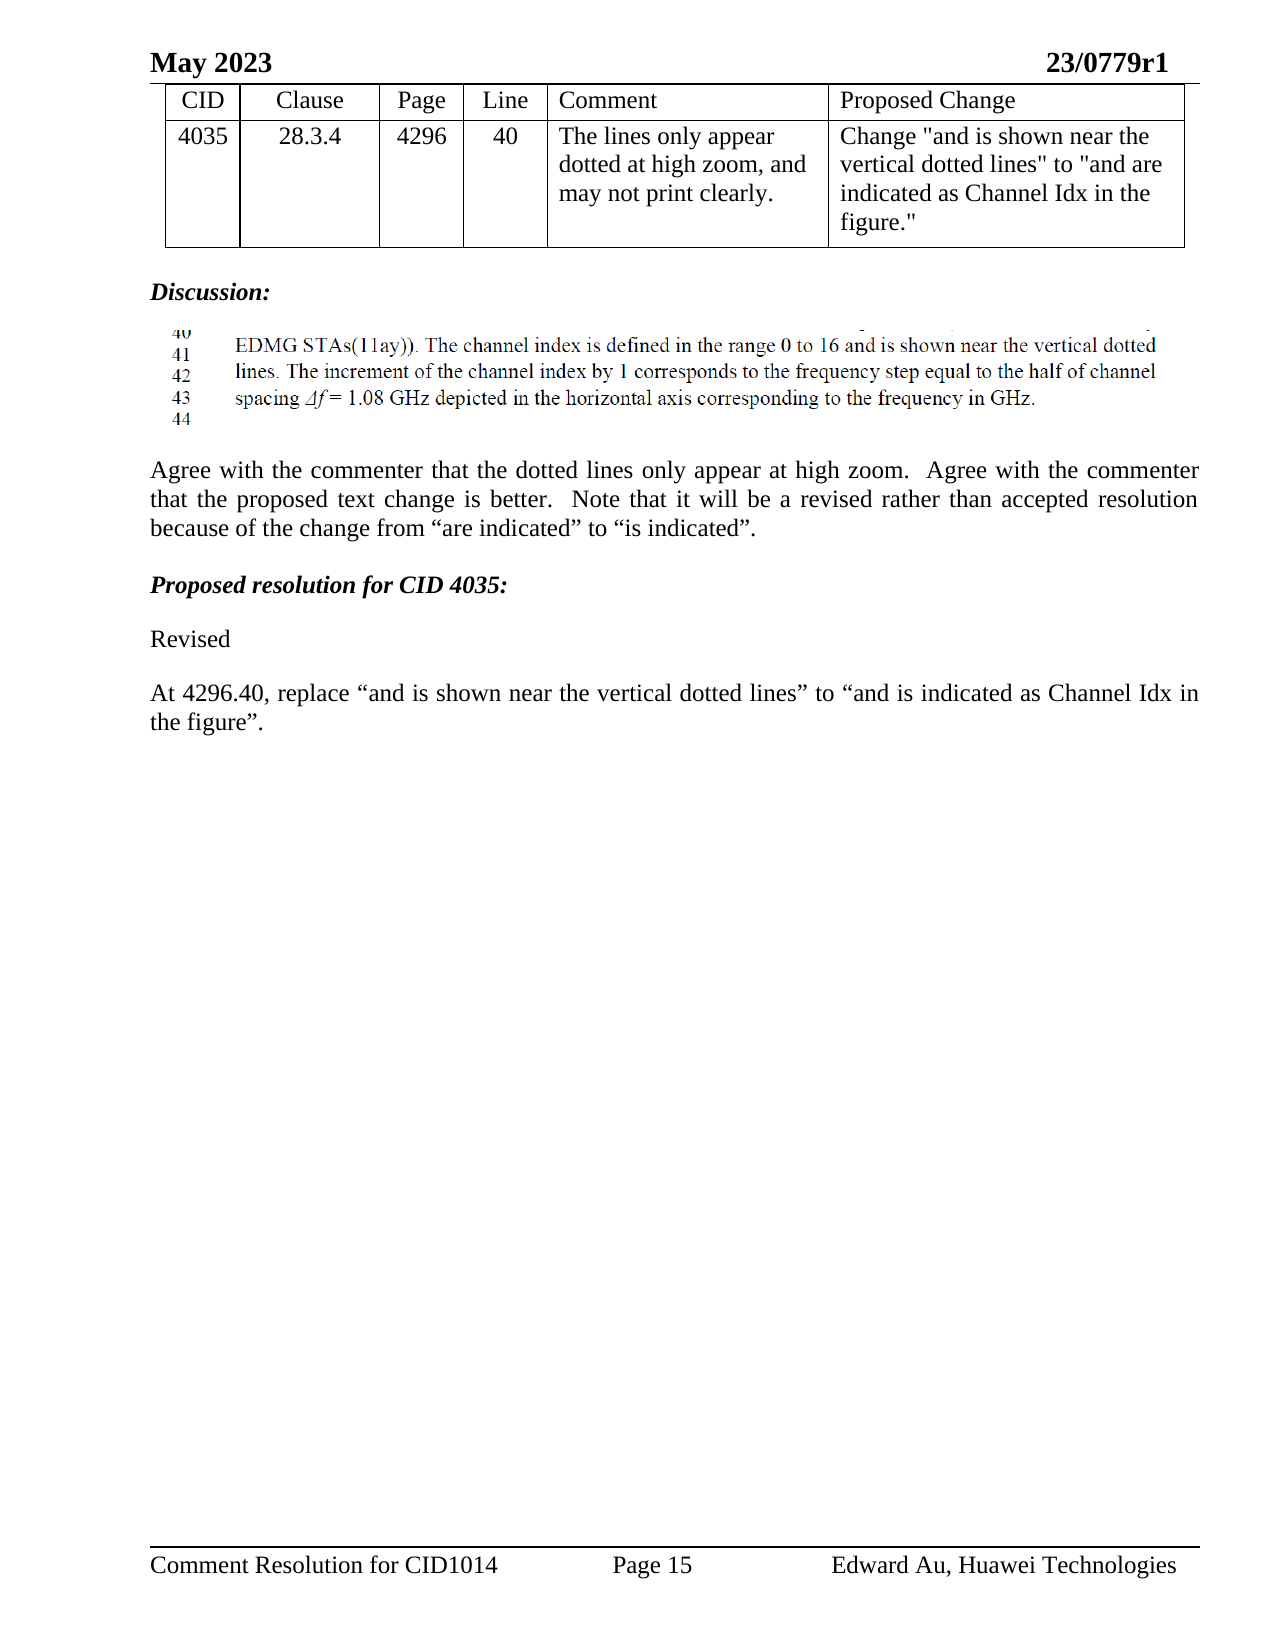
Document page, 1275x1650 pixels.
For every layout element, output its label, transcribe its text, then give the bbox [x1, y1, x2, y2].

table_header Clause [241, 85, 379, 120]
text At 4296.40, replace “and is shown near the vertical dotted lines” to “and is indicated as Channel Idx in the figure”. [150, 678, 1200, 735]
table_header Proposed Change [829, 85, 1184, 120]
table_cell 4296 [380, 121, 463, 247]
table_cell The lines only appear dotted at high zoom, and may not print clearly. [548, 121, 828, 247]
table_cell Change "and is shown near the vertical dotted lines" to "and are indicated as Channel Idx in the figure." [829, 121, 1184, 247]
table_cell 40 [464, 121, 547, 247]
table_header CID [166, 85, 239, 120]
text Agree with the commenter that the dotted lines only appear at high zoom. Agree with the commenter that the proposed text change is better. Note that it will be a revised rather than accepted resolution because of the change from “are indicated” to “is indicated”. [150, 455, 1200, 542]
table_cell 4035 [166, 121, 239, 247]
text Revised [150, 624, 1200, 653]
table_header Page [380, 85, 463, 120]
table_cell 28.3.4 [241, 121, 379, 247]
table_header Line [464, 85, 547, 120]
text Discussion: [150, 277, 1200, 306]
table_header Comment [548, 85, 828, 120]
text Proposed resolution for CID 4035: [150, 570, 1200, 599]
